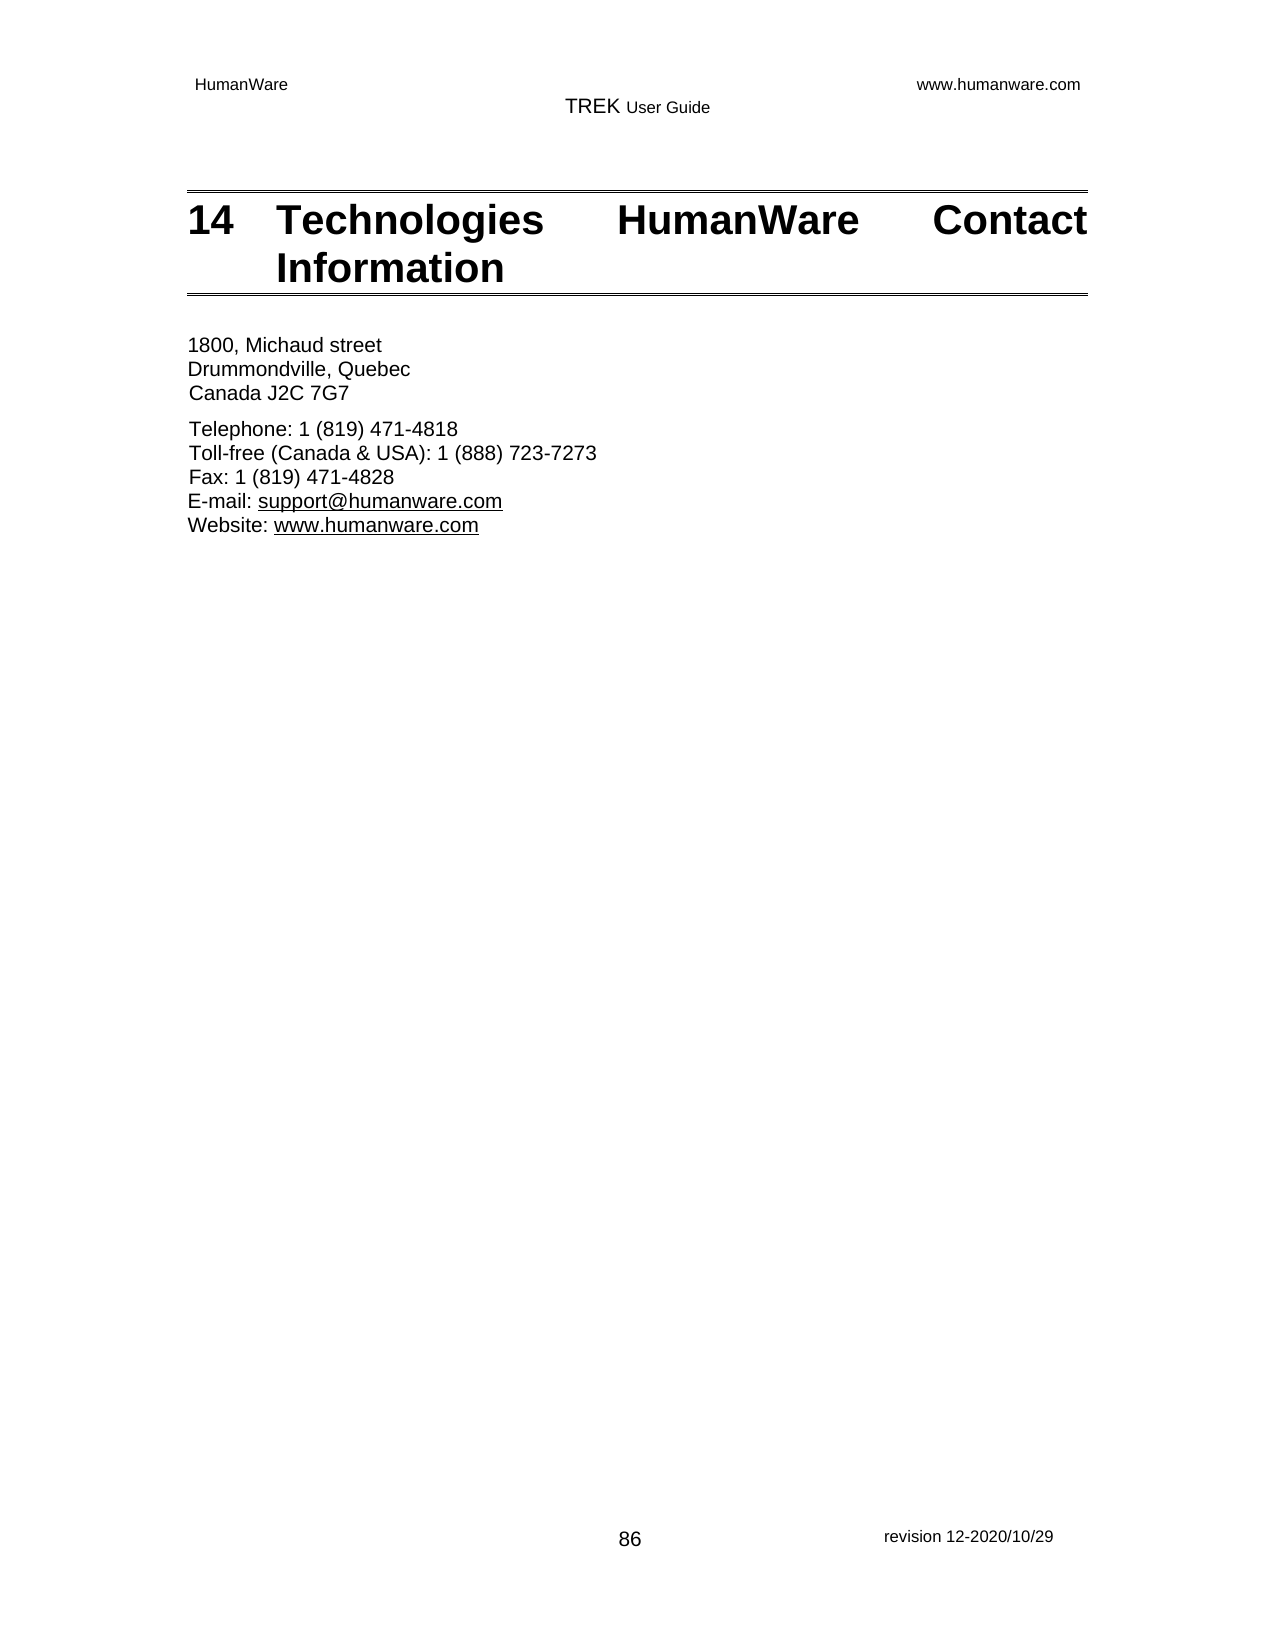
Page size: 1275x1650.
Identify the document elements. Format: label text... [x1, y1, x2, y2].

text Website: www.humanware.com [187, 513, 1088, 537]
text 1800, Michaud street [187, 333, 1088, 357]
text Telephone: 1 (819) 471-4818 [188, 417, 1088, 441]
text E-mail: [187, 489, 1088, 513]
text Canada J2C 7G7 [188, 381, 1088, 404]
text Toll-free (Canada & USA): 1 (888) 723-7273 [188, 441, 1088, 465]
subtitle Technologies HumanWare Contact Information [187, 193, 1088, 293]
text Fax: 1 (819) 471-4828 [188, 465, 1088, 489]
text Drummondville, Quebec [187, 357, 1088, 381]
